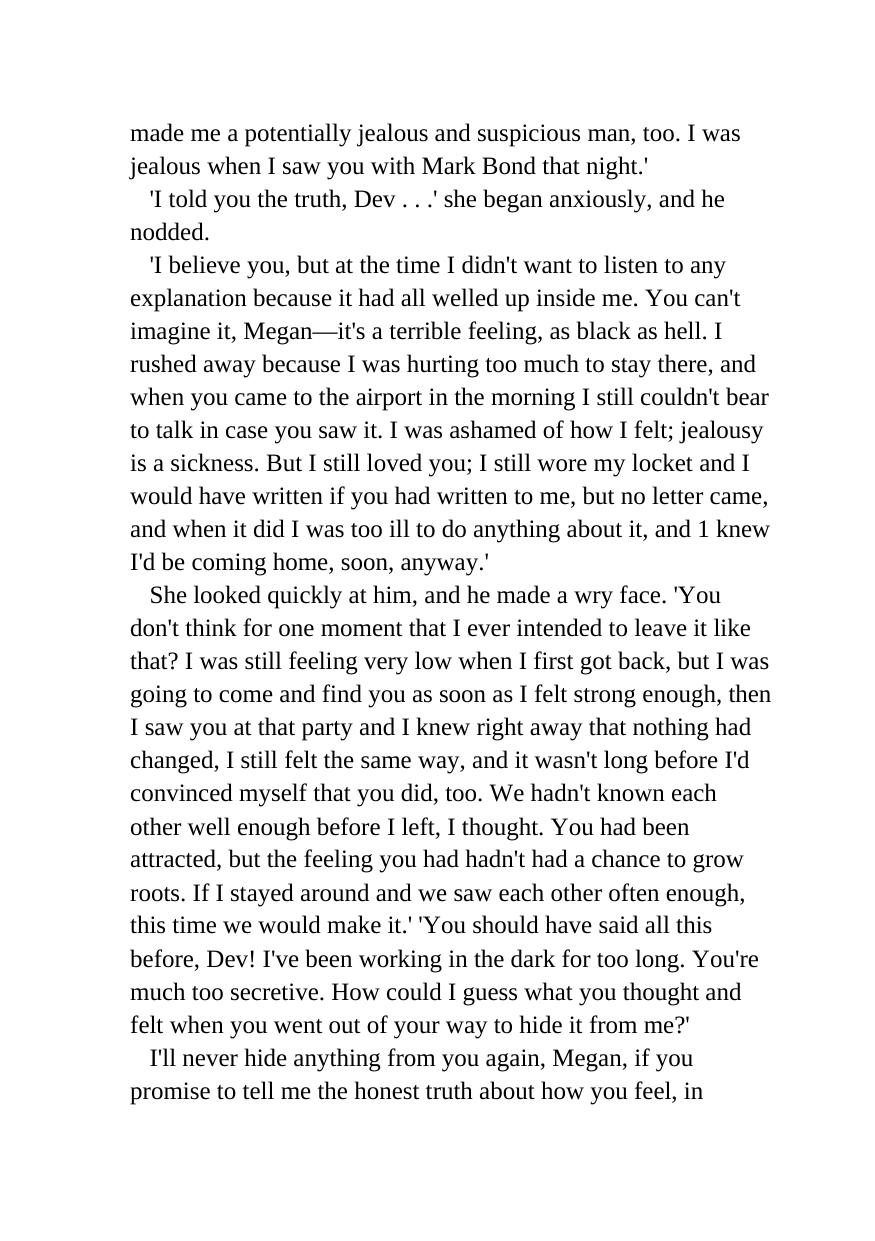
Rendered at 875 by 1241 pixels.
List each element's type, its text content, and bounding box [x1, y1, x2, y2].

text 'I told you the truth, Dev . . .' she began anxiously, and he nodded. [130, 184, 774, 246]
text She looked quickly at him, and he made a wry face. 'You don't think for one moment that I ever intended to leave it like that? I was still feeling very low when I first got back, but I was going to come and find you as soon as I felt strong enough, then I saw you at that party and I knew right away that nothing had changed, I still felt the same way, and it wasn't long before I'd convinced myself that you did, too. We hadn't known each other well enough before I left, I thought. You had been attracted, but the feeling you had hadn't had a chance to grow roots. If I stayed around and we saw each other often enough, this time we would make it.' 'You should have said all this before, Dev! I've been working in the dark for too long. You're much too secretive. How could I guess what you thought and felt when you went out of your way to hide it from me?' [130, 580, 774, 1038]
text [130, 1043, 774, 1104]
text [130, 118, 774, 180]
text 'I believe you, but at the time I didn't want to listen to any explanation because it had all welled up inside me. You can't imagine it, Megan—it's a terrible feeling, as black as hell. I rushed away because I was hurting too much to stay there, and when you came to the airport in the morning I still couldn't bear to talk in case you saw it. I was ashamed of how I felt; jealousy is a sickness. But I still loved you; I still wore my locket and I would have written if you had written to me, but no letter came, and when it did I was too ill to do anything about it, and 1 knew I'd be coming home, soon, anyway.' [130, 250, 774, 576]
